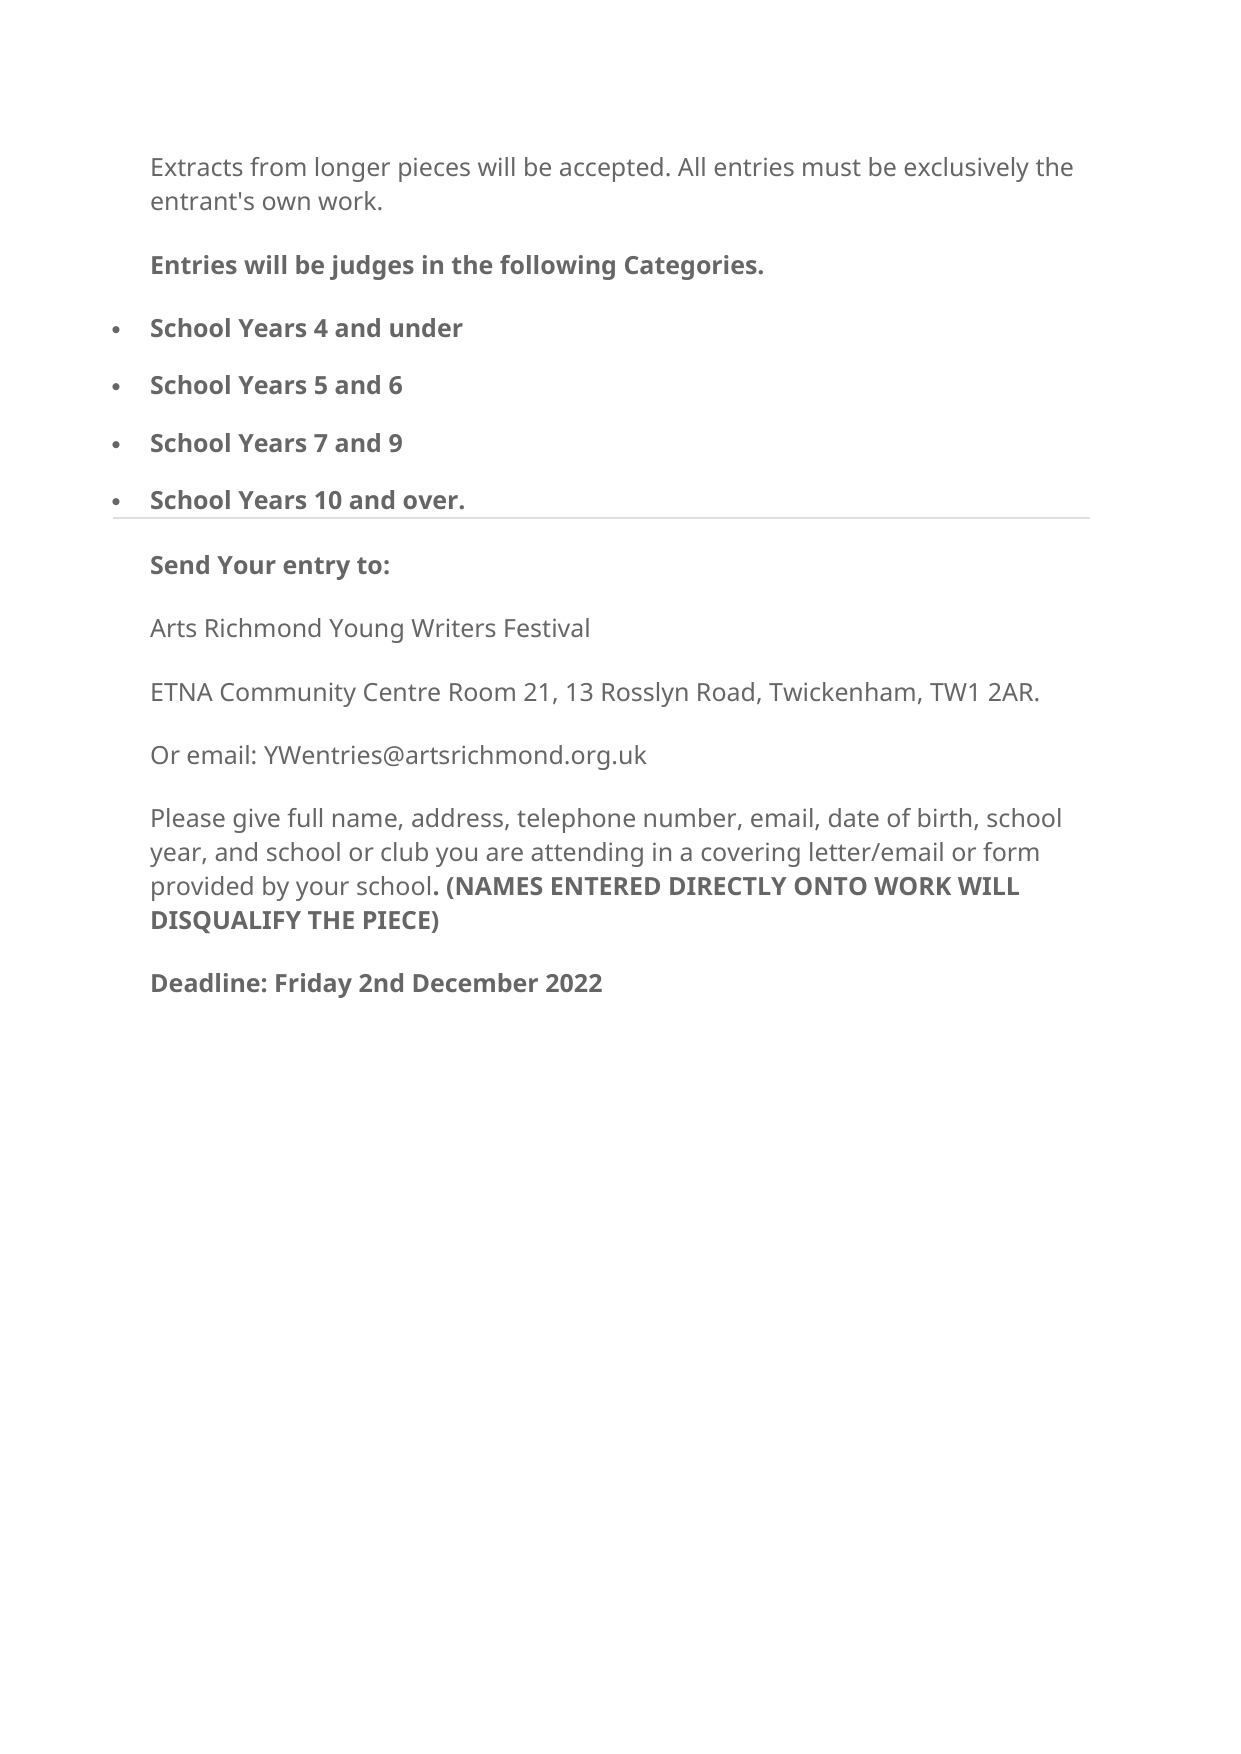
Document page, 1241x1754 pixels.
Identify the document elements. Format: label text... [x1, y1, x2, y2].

text Deadline: Friday 2nd December 2022 [150, 966, 1090, 1000]
list School Years 7 and 9 [112, 426, 1090, 459]
list School Years 5 and 6 [112, 368, 1090, 402]
text Send Your entry to: [150, 548, 1090, 582]
text Extracts from longer pieces will be accepted. All entries must be exclusively the entrant's own work. [150, 150, 1090, 218]
text Arts Richmond Young Writers Festival [150, 611, 1090, 645]
text Please give full name, address, telephone number, email, date of birth, school year, and school or club you are attending in a covering letter/email or form provided by your school. (NAMES ENTERED DIRECTLY ONTO WORK WILL DISQUALIFY THE PIECE) [150, 801, 1090, 937]
list School Years 4 and under [112, 311, 1090, 344]
text ETNA Community Centre Room 21, 13 Rosslyn Road, Twickenham, TW1 2AR. [150, 674, 1090, 708]
text Or email: YWentries@artsrichmond.org.uk [150, 737, 1090, 772]
list School Years 10 and over. [112, 483, 1090, 519]
text Entries will be judges in the following Categories. [150, 247, 1090, 281]
